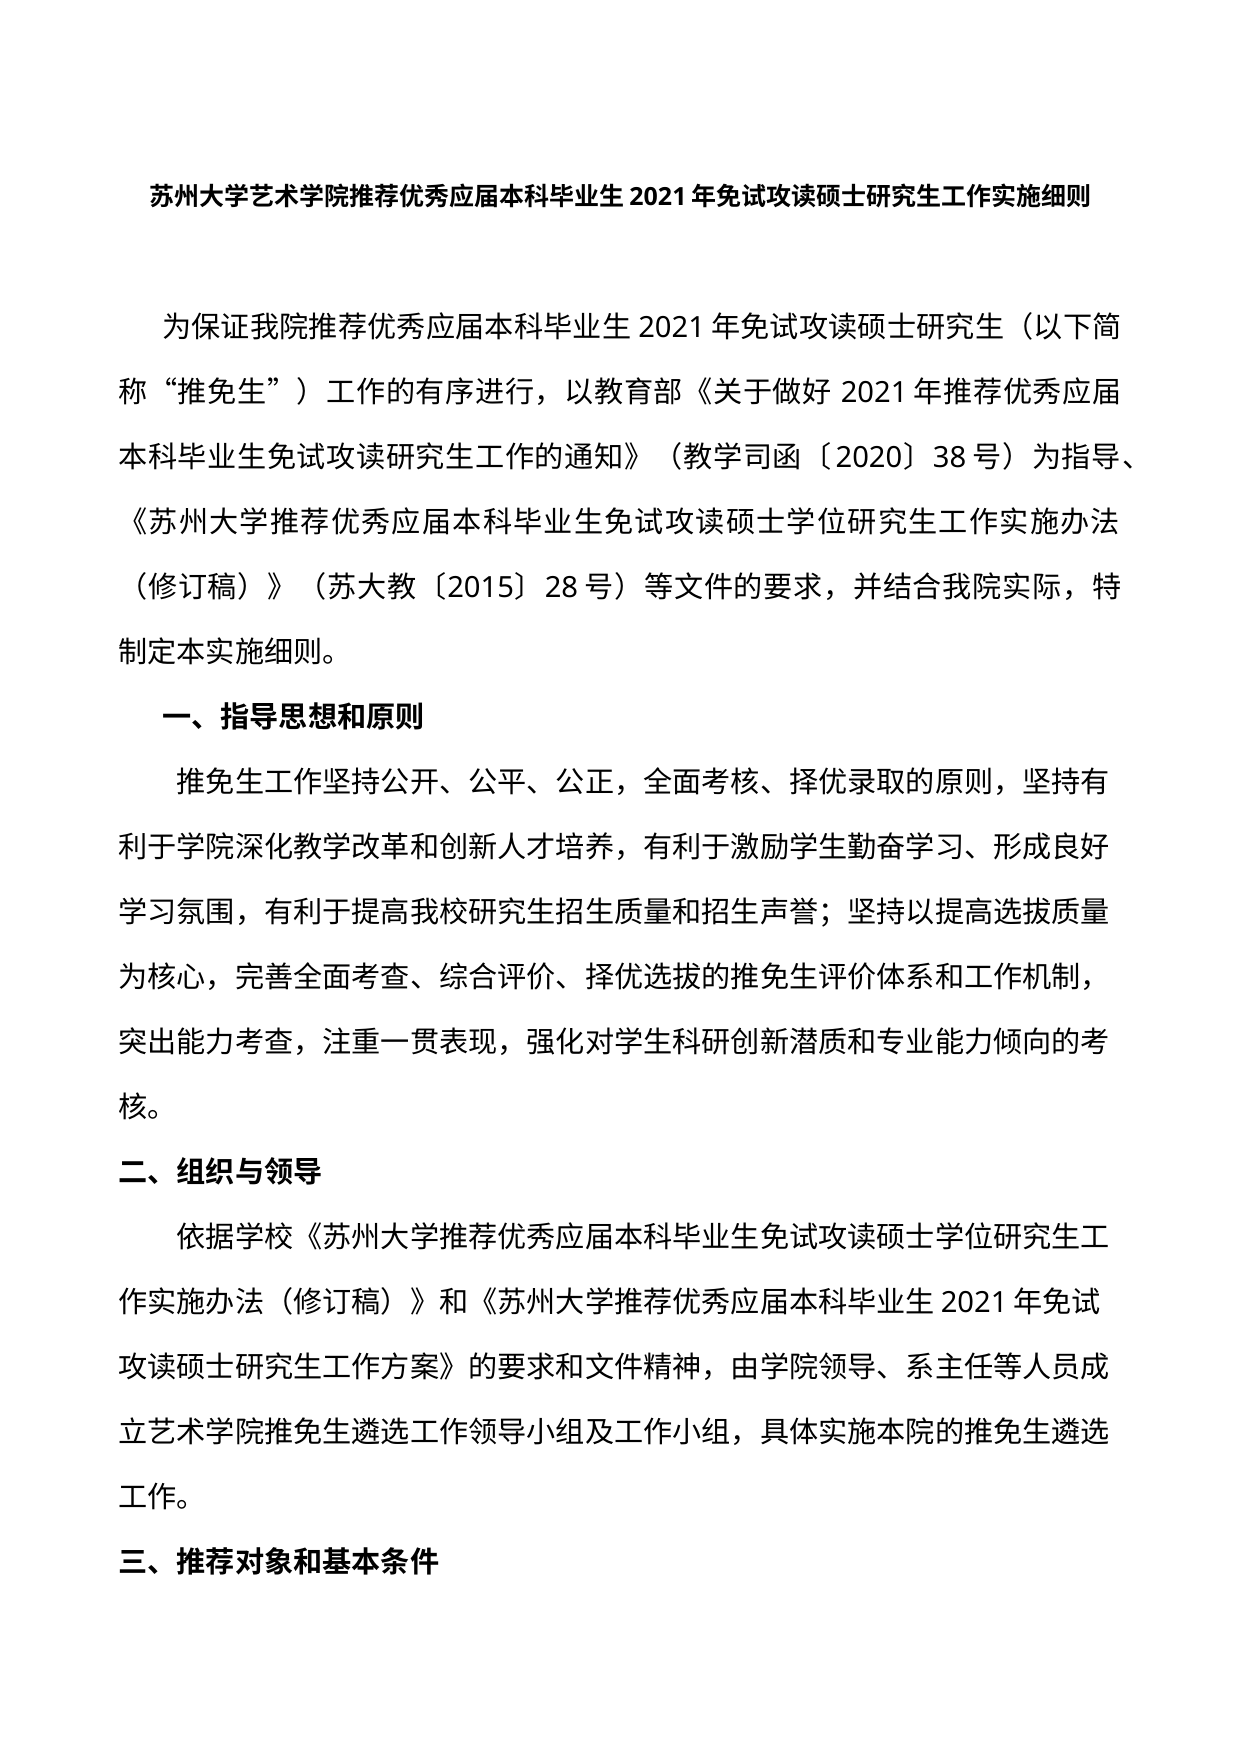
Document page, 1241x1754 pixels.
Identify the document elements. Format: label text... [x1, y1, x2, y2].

text 依据学校《苏州大学推荐优秀应届本科毕业生免试攻读硕士学位研究生工作实施办法（修订稿）》和《苏州大学推荐优秀应届本科毕业生2021年免试攻读硕士研究生工作方案》的要求和文件精神，由学院领导、系主任等人员成立艺术学院推免生遴选工作领导小组及工作小组，具体实施本院的推免生遴选工作。 [118, 1202, 1122, 1527]
text 苏州大学艺术学院推荐优秀应届本科毕业生2021年免试攻读硕士研究生工作实施细则 [118, 162, 1122, 227]
text 推免生工作坚持公开、公平、公正，全面考核、择优录取的原则，坚持有利于学院深化教学改革和创新人才培养，有利于激励学生勤奋学习、形成良好学习氛围，有利于提高我校研究生招生质量和招生声誉；坚持以提高选拔质量为核心，完善全面考查、综合评价、择优选拔的推免生评价体系和工作机制，突出能力考查，注重一贯表现，强化对学生科研创新潜质和专业能力倾向的考核。 [118, 747, 1122, 1137]
text 为保证我院推荐优秀应届本科毕业生2021年免试攻读硕士研究生（以下简称“推免生”）工作的有序进行，以教育部《关于做好2021年推荐优秀应届本科毕业生免试攻读研究生工作的通知》（教学司函〔2020〕38号）为指导、《苏州大学推荐优秀应届本科毕业生免试攻读硕士学位研究生工作实施办法（修订稿）》（苏大教〔2015〕28号）等文件的要求，并结合我院实际，特制定本实施细则。 [118, 292, 1122, 682]
text 二、组织与领导 [118, 1137, 1122, 1202]
text 一、指导思想和原则 [118, 682, 1122, 747]
text 三、推荐对象和基本条件 [118, 1527, 1122, 1592]
